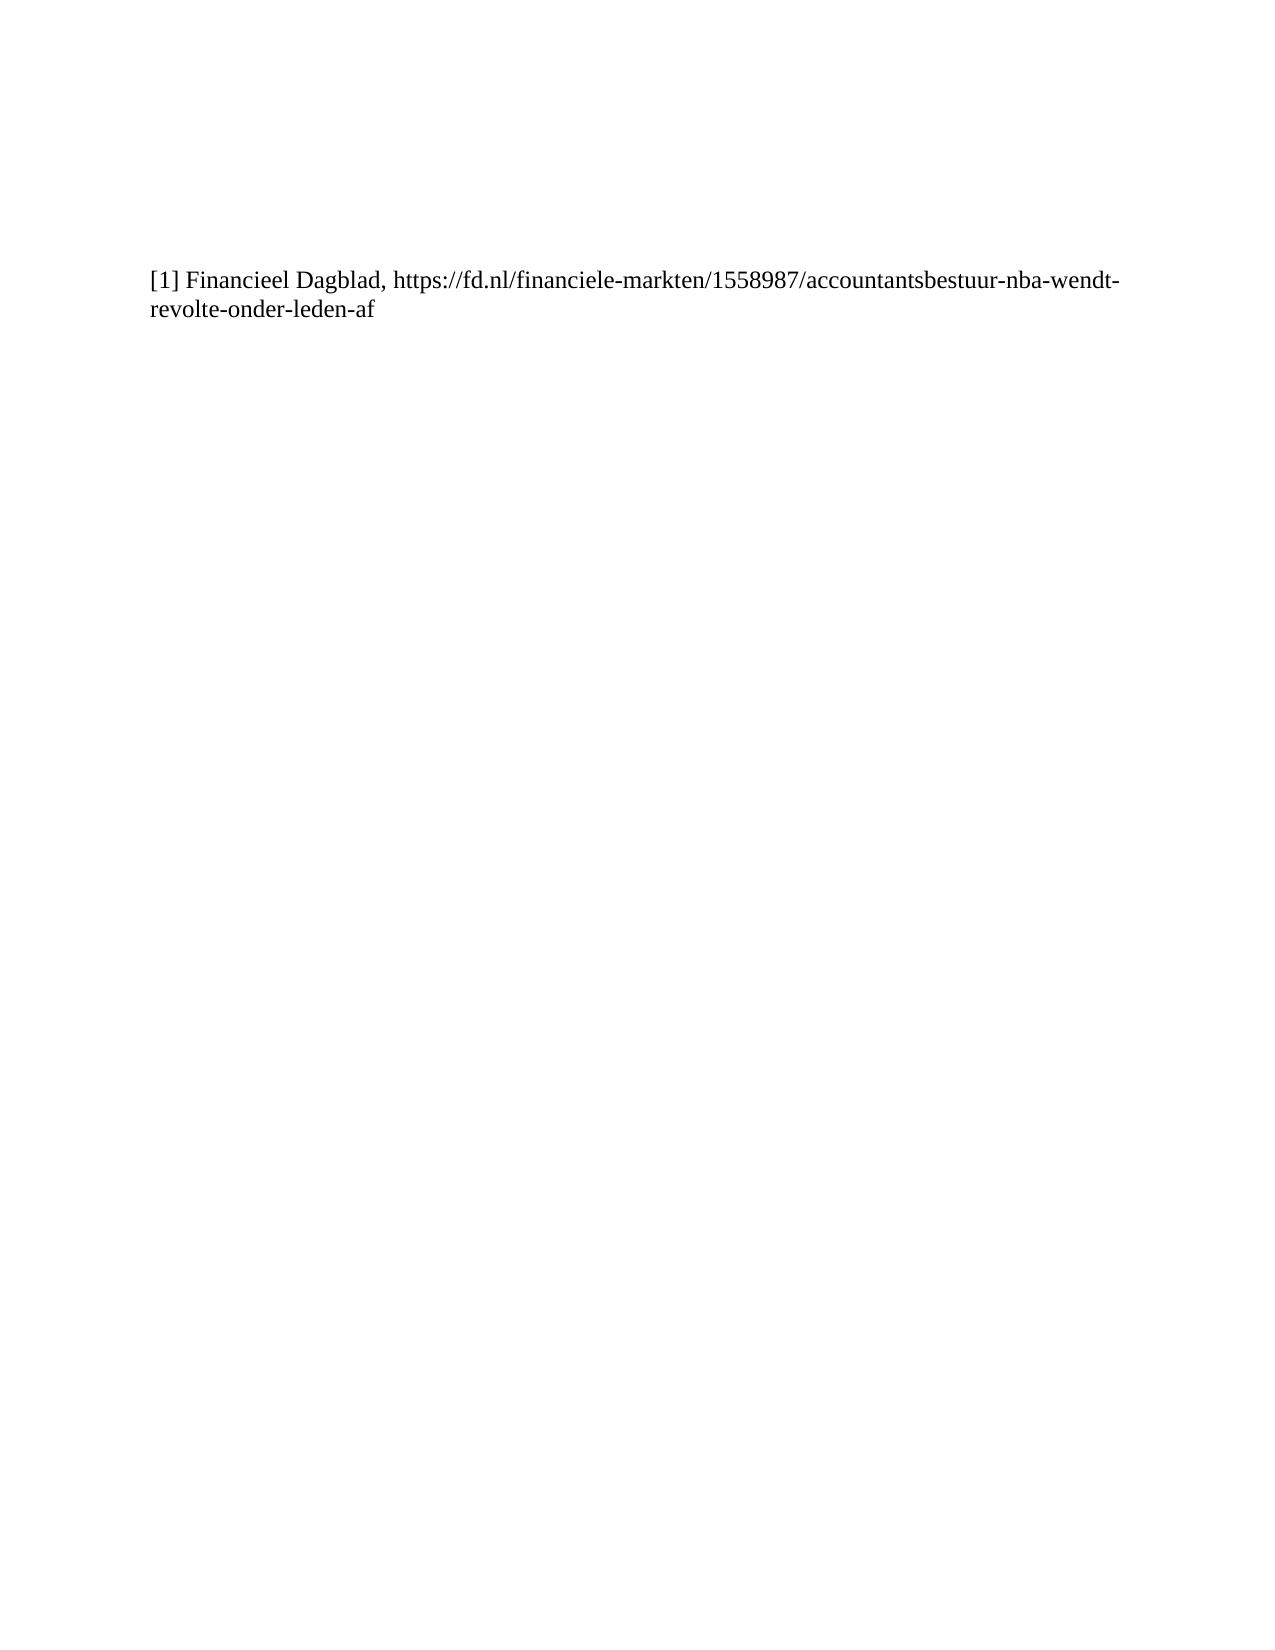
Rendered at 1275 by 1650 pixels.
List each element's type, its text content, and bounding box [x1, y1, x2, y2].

text [1] Financieel Dagblad, https://fd.nl/financiele-markten/1558987/accountantsbestuur-nba-wendt-revolte-onder-leden-af [150, 265, 1125, 351]
